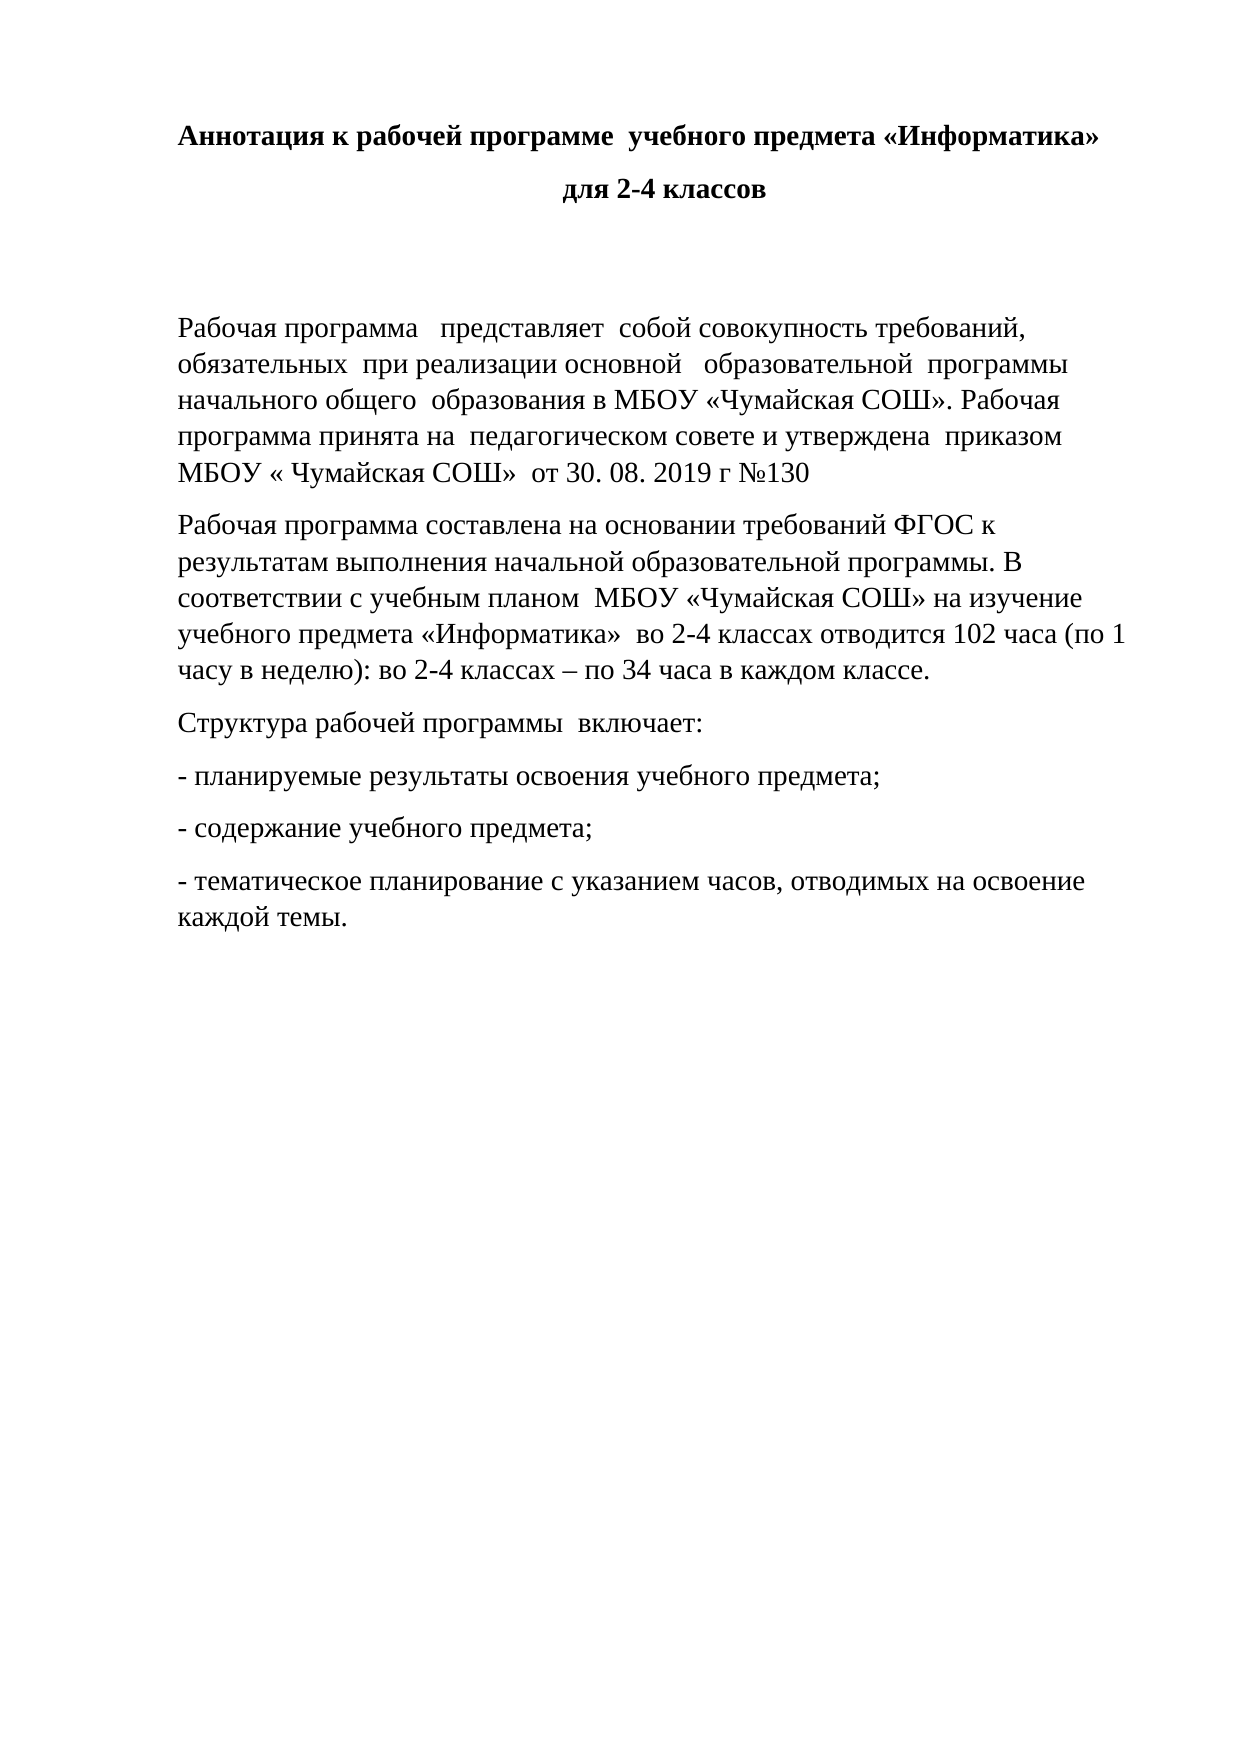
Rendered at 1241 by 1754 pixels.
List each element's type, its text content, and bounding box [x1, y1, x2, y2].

text Структура рабочей программы включает: [177, 705, 1152, 738]
text - содержание учебного предмета; [177, 811, 1152, 844]
text Рабочая программа представляет собой совокупность требований, обязательных при реализации основной образовательной программы начального общего образования в МБОУ «Чумайская СОШ». Рабочая программа принята на педагогическом совете и утверждена приказом МБОУ « Чумайская СОШ» от 30. 08. 2019 г №130 [177, 310, 1152, 488]
text Рабочая программа составлена на основании требований ФГОС к результатам выполнения начальной образовательной программы. В соответствии с учебным планом МБОУ «Чумайская СОШ» на изучение учебного предмета «Информатика» во 2-4 классах отводится 102 часа (по 1 часу в неделю): во 2-4 классах – по 34 часа в каждом классе. [177, 507, 1152, 686]
text для 2-4 классов [177, 171, 1152, 204]
text - тематическое планирование с указанием часов, отводимых на освоение каждой темы. [177, 863, 1152, 933]
text Аннотация к рабочей программе учебного предмета «Информатика» [177, 118, 1152, 152]
text - планируемые результаты освоения учебного предмета; [177, 758, 1152, 791]
